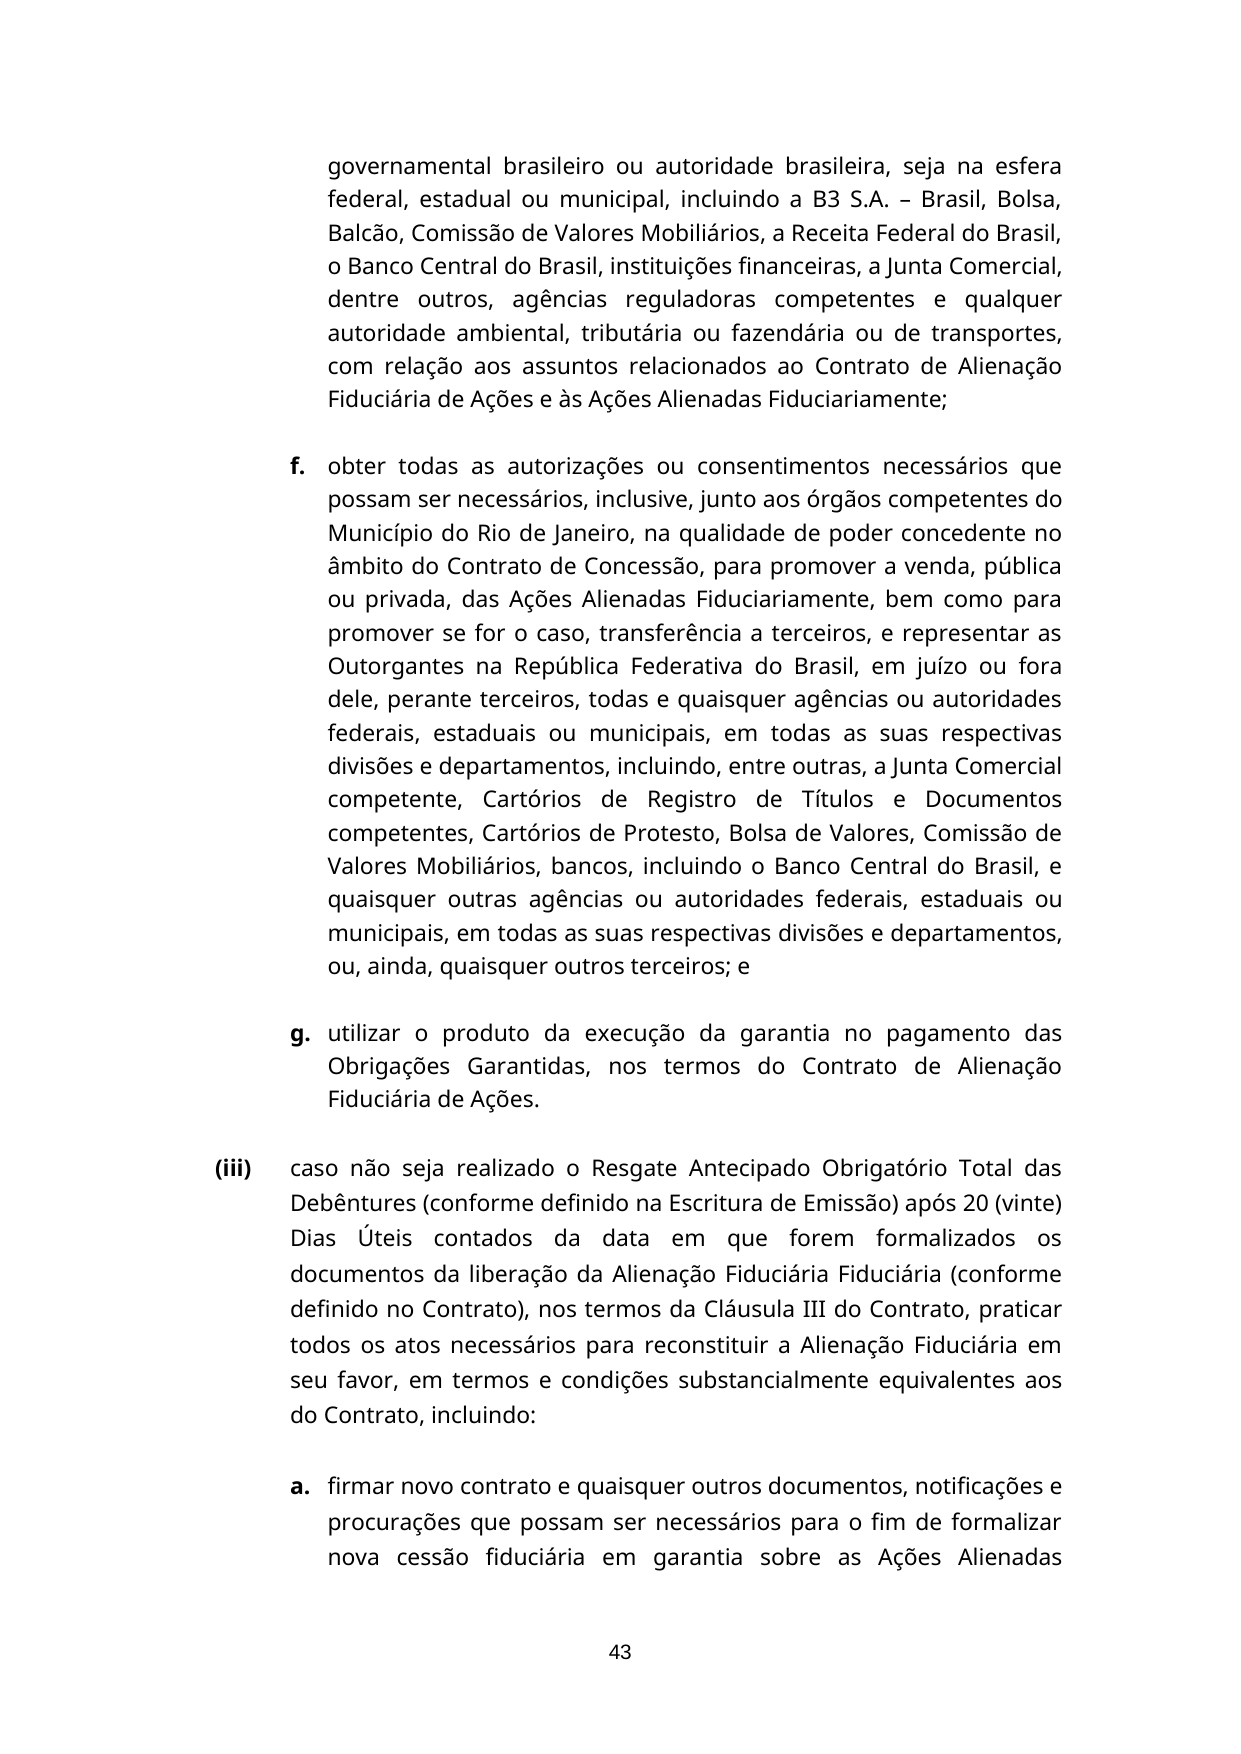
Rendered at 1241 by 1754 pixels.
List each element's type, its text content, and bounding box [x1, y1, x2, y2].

list utilizar o produto da execução da garantia no pagamento das Obrigações Garantidas, nos termos do Contrato de Alienação Fiduciária de Ações. [290, 1014, 1063, 1114]
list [290, 1466, 1063, 1573]
list caso não seja realizado o Resgate Antecipado Obrigatório Total das Debêntures (conforme definido na Escritura de Emissão) após 20 (vinte) Dias Úteis contados da data em que forem formalizados os documentos da liberação da Alienação Fiduciária Fiduciária (conforme definido no Contrato), nos termos da Cláusula III do Contrato, praticar todos os atos necessários para reconstituir a Alienação Fiduciária em seu favor, em termos e condições substancialmente equivalentes aos do Contrato, incluindo: [215, 1148, 1063, 1431]
list obter todas as autorizações ou consentimentos necessários que possam ser necessários, inclusive, junto aos órgãos competentes do Município do Rio de Janeiro, na qualidade de poder concedente no âmbito do Contrato de Concessão, para promover a venda, pública ou privada, das Ações Alienadas Fiduciariamente, bem como para promover se for o caso, transferência a terceiros, e representar as Outorgantes na República Federativa do Brasil, em juízo ou fora dele, perante terceiros, todas e quaisquer agências ou autoridades federais, estaduais ou municipais, em todas as suas respectivas divisões e departamentos, incluindo, entre outras, a Junta Comercial competente, Cartórios de Registro de Títulos e Documentos competentes, Cartórios de Protesto, Bolsa de Valores, Comissão de Valores Mobiliários, bancos, incluindo o Banco Central do Brasil, e quaisquer outras agências ou autoridades federais, estaduais ou municipais, em todas as suas respectivas divisões e departamentos, ou, ainda, quaisquer outros terceiros; e [290, 448, 1063, 981]
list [290, 148, 1063, 414]
